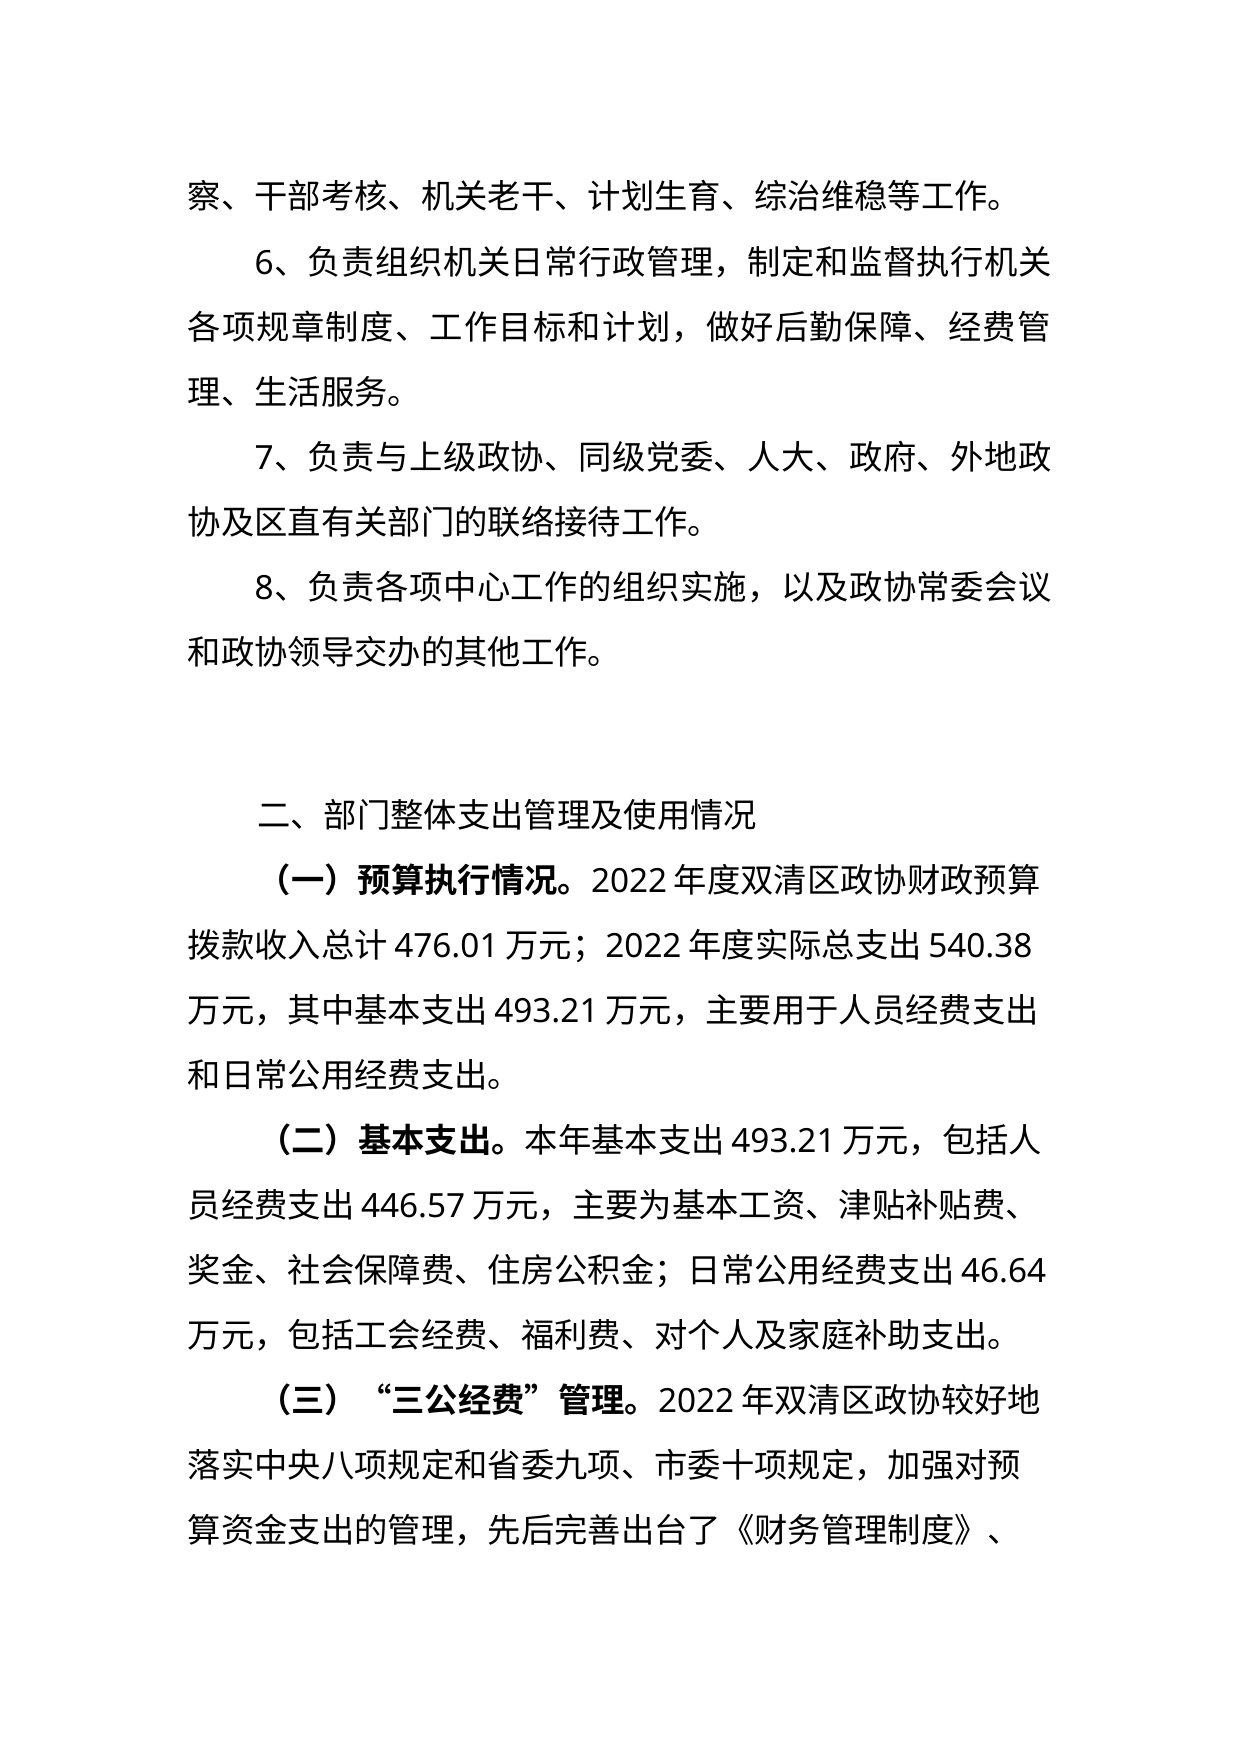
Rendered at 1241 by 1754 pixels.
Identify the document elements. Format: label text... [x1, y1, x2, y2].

text 8、负责各项中心工作的组织实施，以及政协常委会议和政协领导交办的其他工作。 [187, 553, 1053, 683]
text 6、负责组织机关日常行政管理，制定和监督执行机关各项规章制度、工作目标和计划，做好后勤保障、经费管理、生活服务。 [187, 227, 1053, 422]
text 二、部门整体支出管理及使用情况 [187, 780, 1053, 845]
text （二）基本支出。本年基本支出493.21万元，包括人员经费支出446.57万元，主要为基本工资、津贴补贴费、奖金、社会保障费、住房公积金；日常公用经费支出46.64万元，包括工会经费、福利费、对个人及家庭补助支出。 [187, 1105, 1053, 1365]
text （一）预算执行情况。2022年度双清区政协财政预算拨款收入总计476.01万元；2022年度实际总支出540.38万元，其中基本支出493.21万元，主要用于人员经费支出和日常公用经费支出。 [187, 845, 1053, 1105]
text 7、负责与上级政协、同级党委、人大、政府、外地政协及区直有关部门的联络接待工作。 [187, 422, 1053, 552]
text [187, 1365, 1053, 1560]
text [187, 162, 1053, 227]
